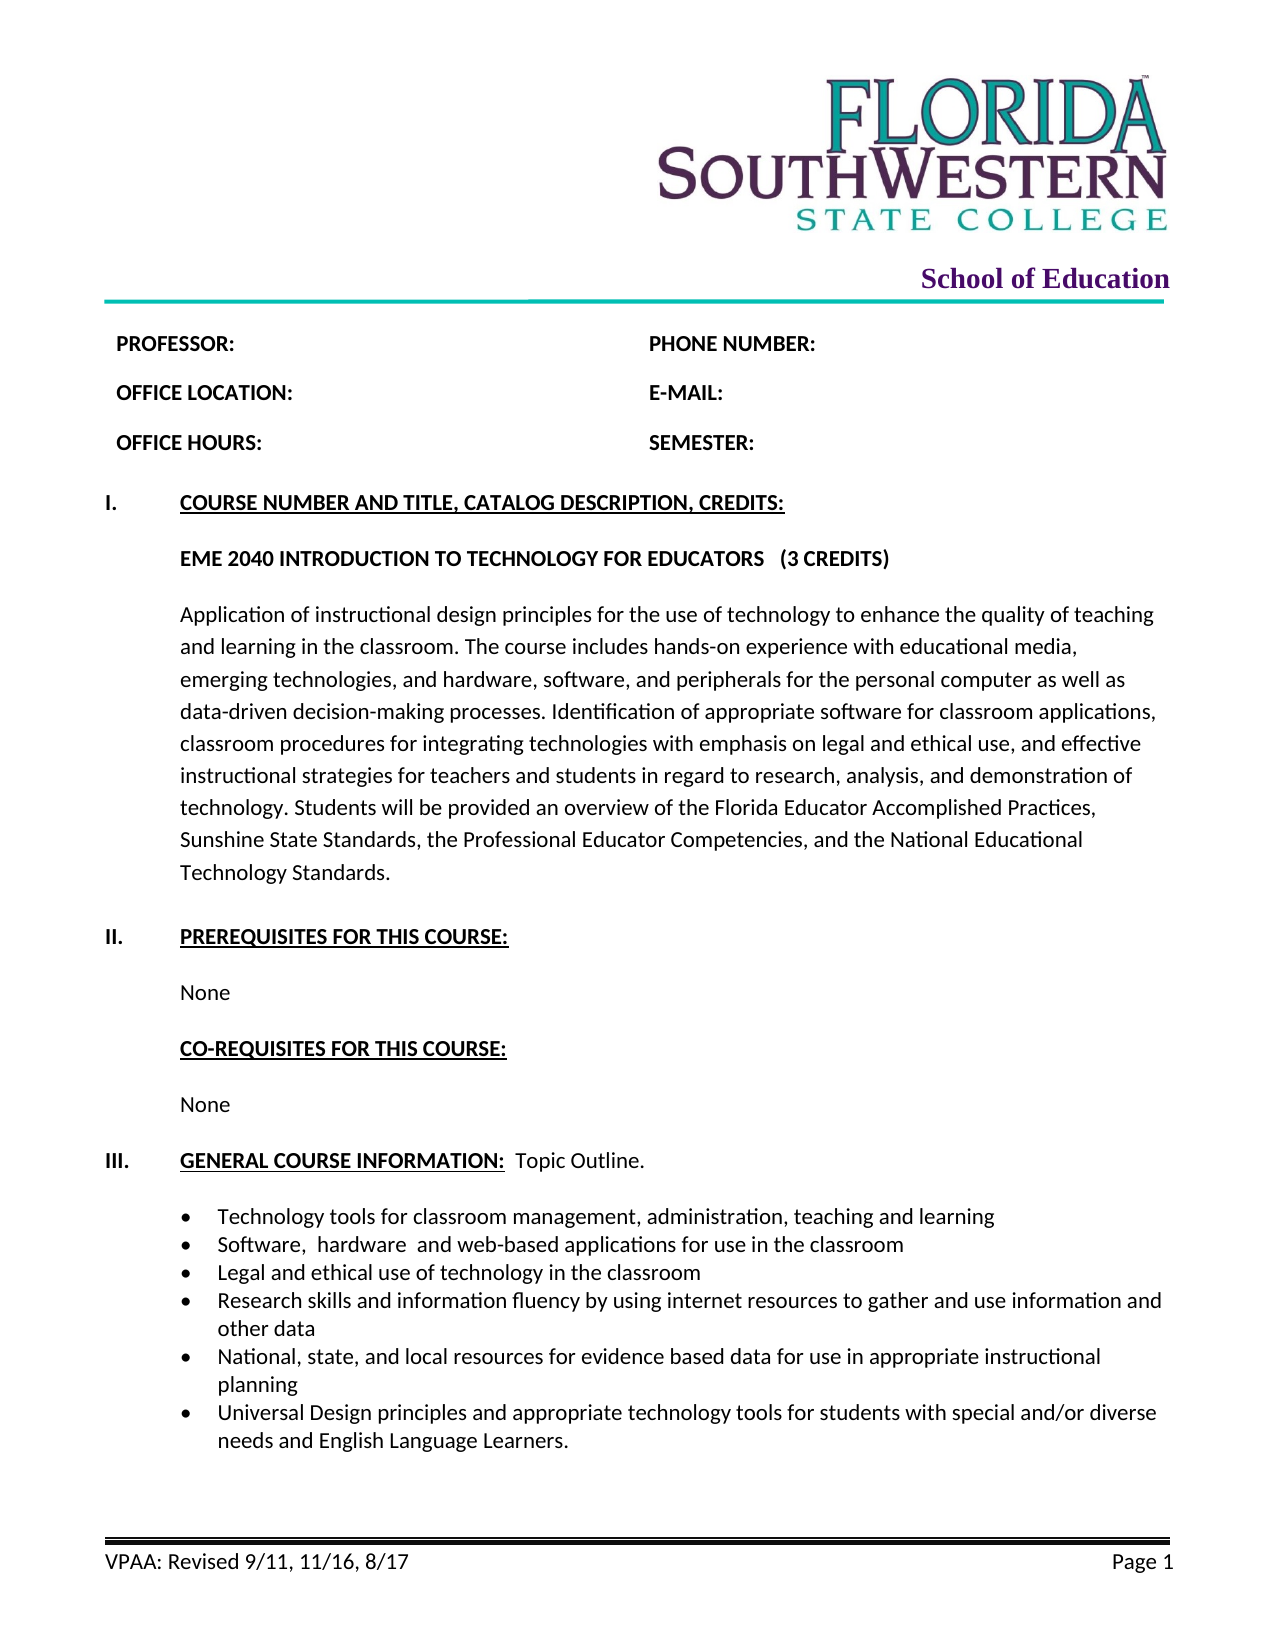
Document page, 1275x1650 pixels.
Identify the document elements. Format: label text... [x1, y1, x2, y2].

text EME 2040 INTRODUCTION TO TECHNOLOGY FOR EDUCATORS (3 CREDITS) [180, 544, 1170, 572]
text None [180, 1090, 1170, 1118]
text • Research skills and information fluency by using internet resources to gather and use information and other data [180, 1286, 1170, 1342]
list GENERAL COURSE INFORMATION: Topic Outline. [105, 1146, 1170, 1174]
text • Software, hardware and web-based applications for use in the classroom [180, 1230, 1170, 1258]
text • Legal and ethical use of technology in the classroom [180, 1258, 1170, 1286]
table_cell SEMESTER: [638, 428, 1170, 460]
list PREREQUISITES FOR THIS COURSE: [105, 922, 1170, 950]
picture [657, 75, 1170, 233]
list COURSE NUMBER AND TITLE, CATALOG DESCRIPTION, CREDITS: [105, 488, 1170, 516]
text • National, state, and local resources for evidence based data for use in appropriate instructional planning [180, 1342, 1170, 1398]
table_header PROFESSOR: [105, 329, 638, 378]
text CO-REQUISITES FOR THIS COURSE: [105, 1034, 1170, 1062]
table_header PHONE NUMBER: [638, 329, 1170, 378]
text • Technology tools for classroom management, administration, teaching and learning [180, 1202, 1170, 1230]
table_cell OFFICE HOURS: [105, 428, 638, 460]
table_cell OFFICE LOCATION: [105, 378, 638, 428]
text • Universal Design principles and appropriate technology tools for students with special and/or diverse needs and English Language Learners. [180, 1398, 1170, 1454]
text Application of instructional design principles for the use of technology to enhance the quality of teaching and learning in the classroom. The course includes hands-on experience with educational media, emerging technologies, and hardware, software, and peripherals for the personal computer as well as data-driven decision-making processes. Identification of appropriate software for classroom applications, classroom procedures for integrating technologies with emphasis on legal and ethical use, and effective instructional strategies for teachers and students in regard to research, analysis, and demonstration of technology. Students will be provided an overview of the Florida Educator Accomplished Practices, Sunshine State Standards, the Professional Educator Competencies, and the National Educational Technology Standards. [180, 600, 1170, 886]
text None [180, 978, 1170, 1006]
table_cell E-MAIL: [638, 378, 1170, 428]
